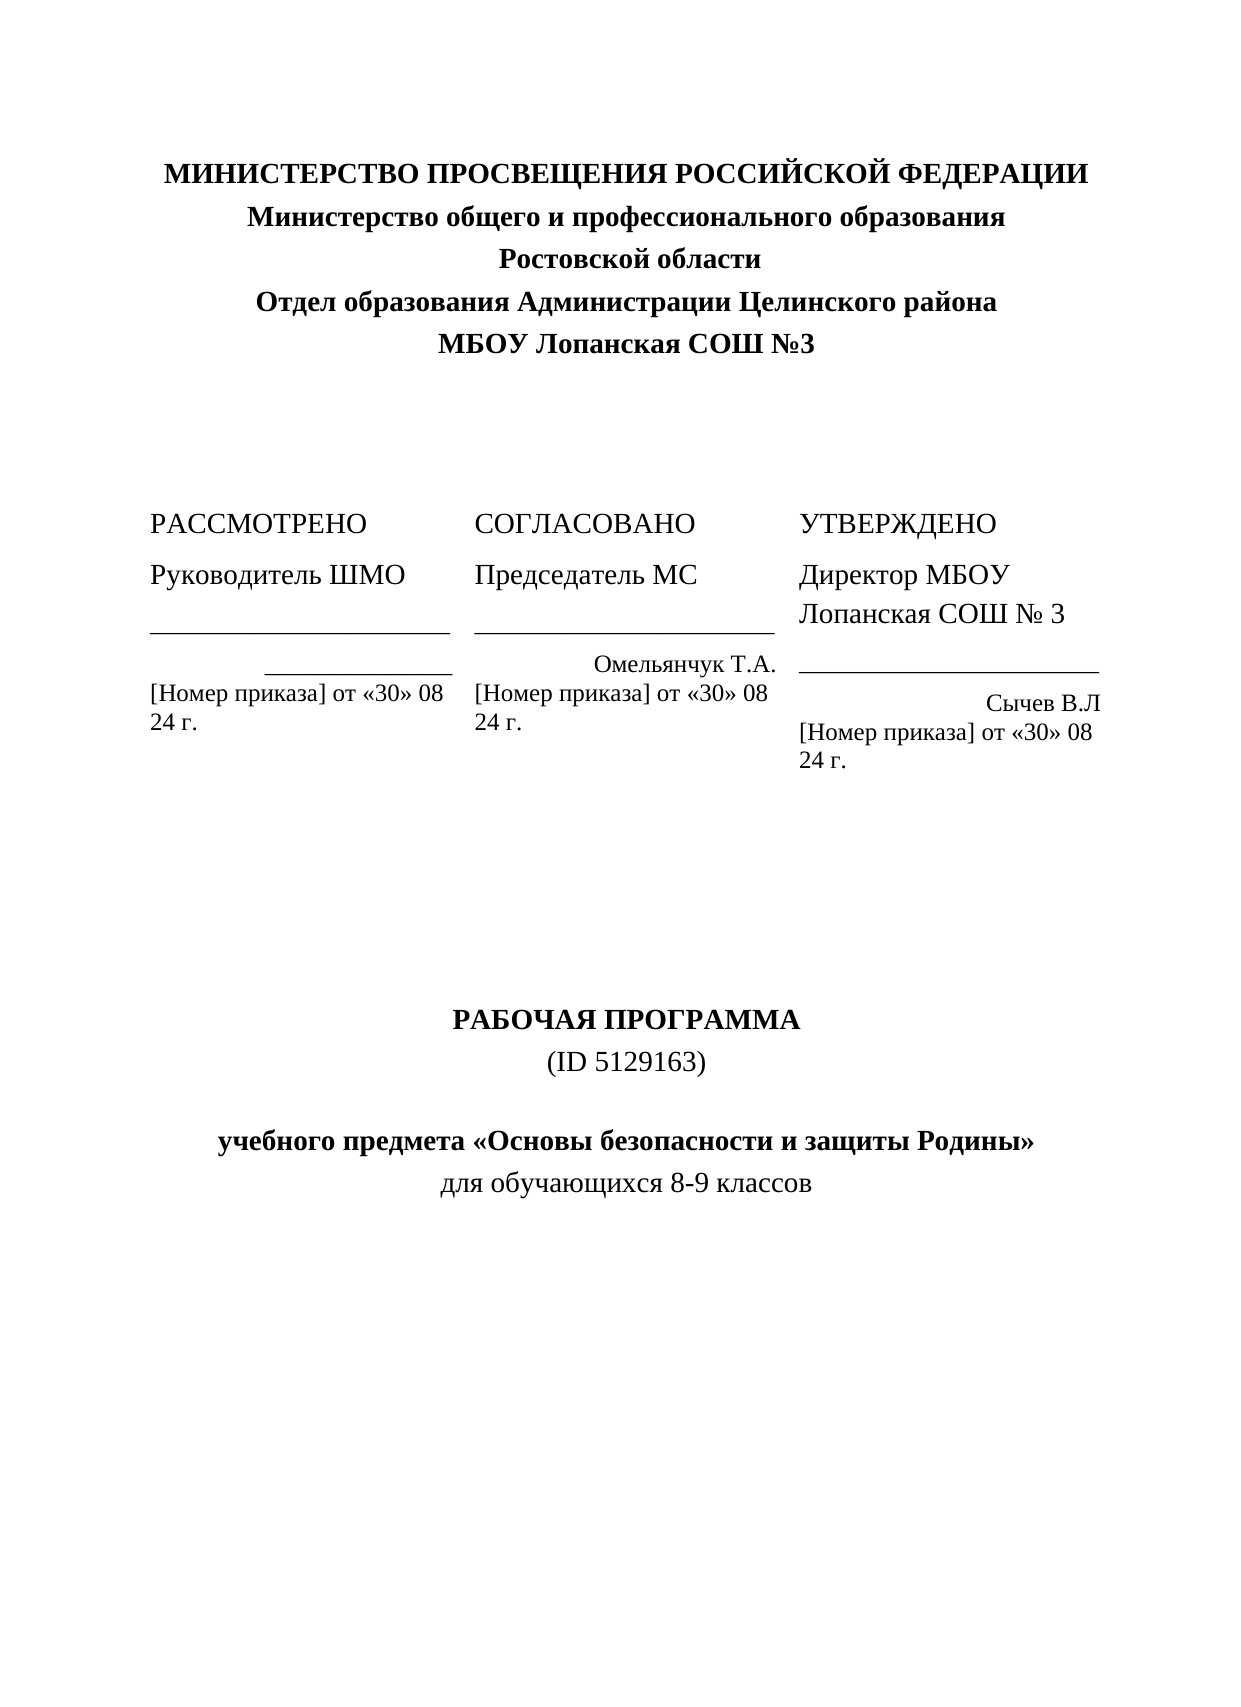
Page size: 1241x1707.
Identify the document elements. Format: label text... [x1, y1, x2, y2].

text РАБОЧАЯ ПРОГРАММА [162, 995, 1090, 1038]
text МБОУ Лопанская СОШ №3 [162, 320, 1090, 362]
text Отдел образования Администрации Целинского района [162, 277, 1090, 320]
text Министерство общего и профессионального образования Ростовской области [162, 192, 1090, 277]
table_header РАССМОТРЕНО Руководитель ШМО ________________________ _______________ [Номер приказа] от «30» 08 24 г. [139, 506, 463, 816]
table_header УТВЕРЖДЕНО Директор МБОУ Лопанская СОШ № 3 ________________________ Сычев В.Л [Номер приказа] от «30» 08 24 г. [788, 506, 1112, 816]
text учебного предмета «Основы безопасности и защиты Родины» [162, 1116, 1090, 1159]
text для обучающихся 8-9 классов [162, 1159, 1090, 1201]
text МИНИСТЕРСТВО ПРОСВЕЩЕНИЯ РОССИЙСКОЙ ФЕДЕРАЦИИ [162, 150, 1090, 192]
table_header СОГЛАСОВАНО Председатель МС ________________________ Омельянчук Т.А. [Номер приказа] от «30» 08 24 г. [463, 506, 788, 816]
text (ID 5129163) [162, 1038, 1090, 1080]
